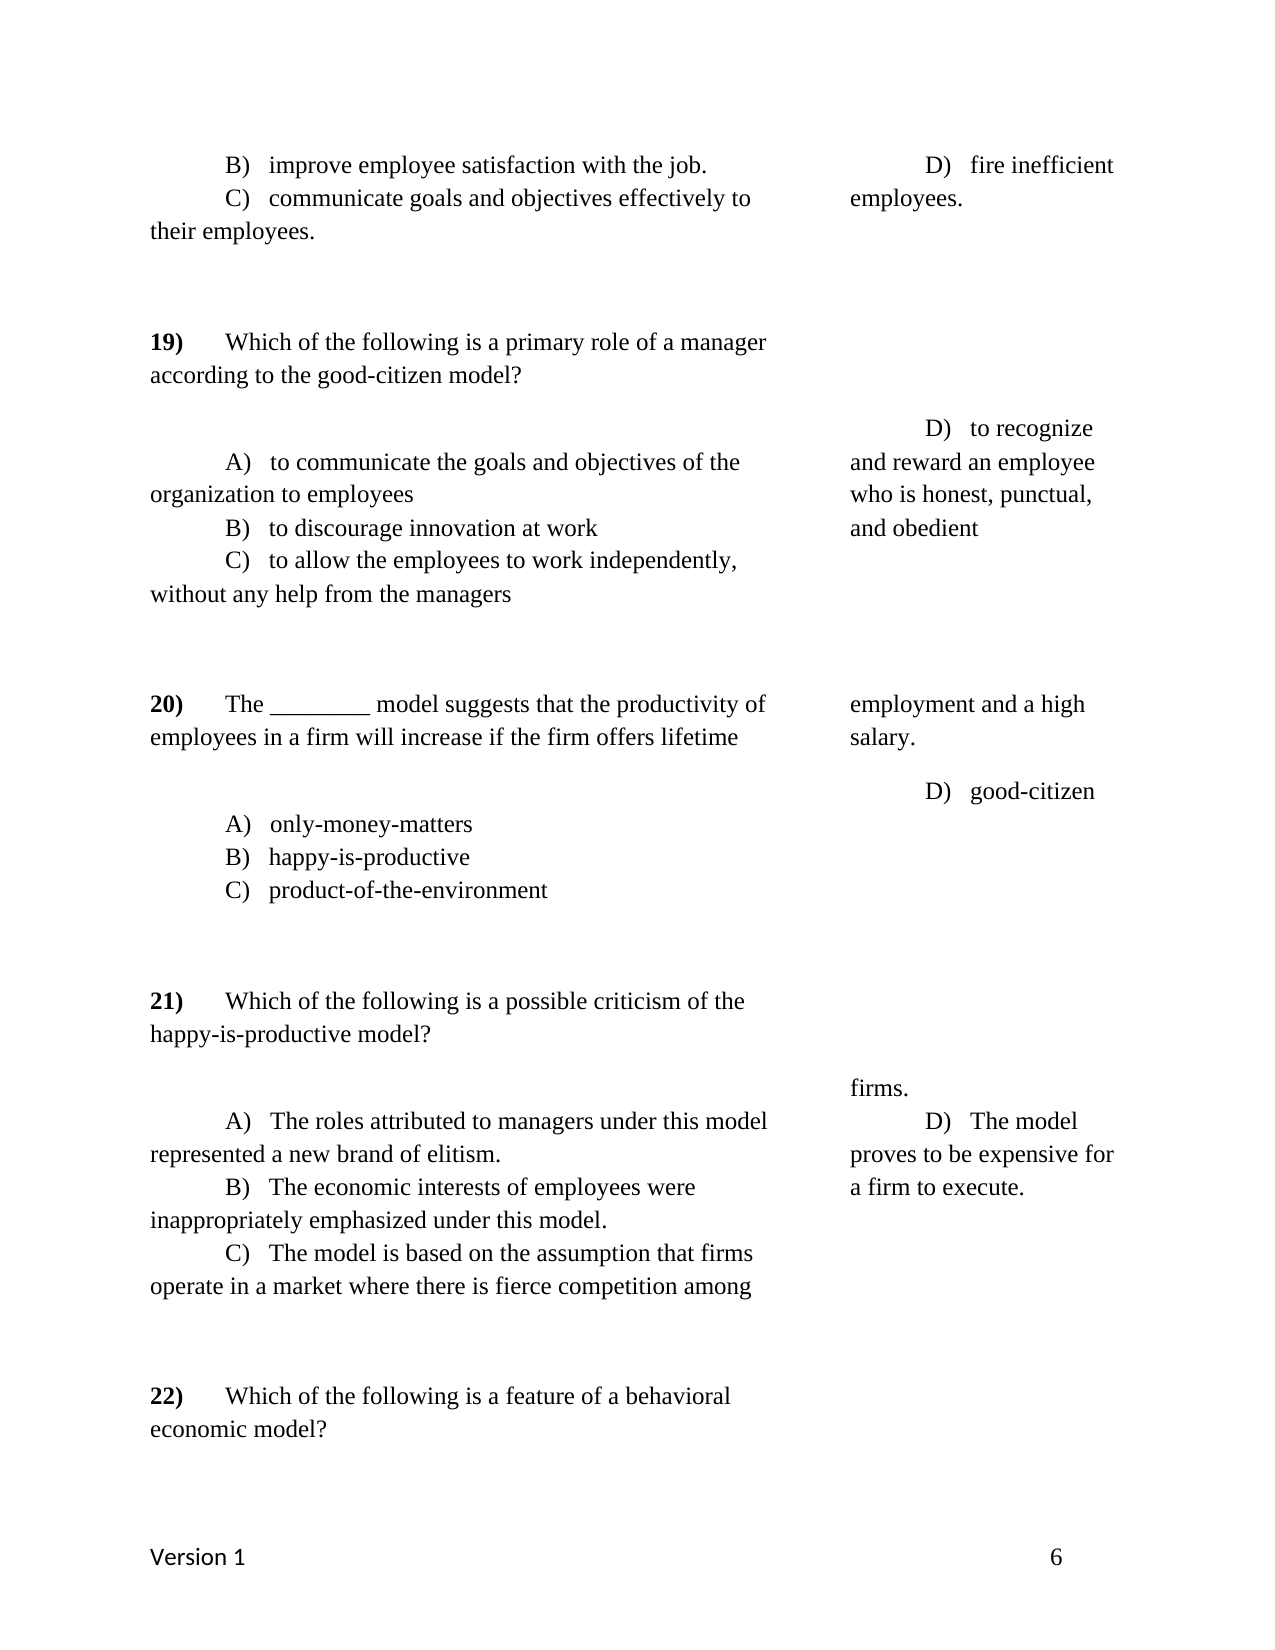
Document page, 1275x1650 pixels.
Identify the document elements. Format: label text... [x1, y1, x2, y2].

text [850, 150, 1125, 245]
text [150, 150, 775, 245]
text 19) Which of the following is a primary role of a manager according to the good-citizen model? [150, 327, 775, 388]
text 22) Which of the following is a feature of a behavioral economic model? [150, 1381, 775, 1443]
text A) to communicate the goals and objectives of the organization to employees B) to discourage innovation at work C) to allow the employees to work independently, without any help from the managers D) to recognize and reward an employee who is honest, punctual, and obedient [150, 413, 775, 607]
text A) only-money-matters B) happy-is-productive C) product-of-the-environment D) good-citizen [850, 776, 1125, 838]
text A) only-money-matters B) happy-is-productive C) product-of-the-environment D) good-citizen [150, 776, 775, 904]
text 20) The ________ model suggests that the productivity of employees in a firm will increase if the firm offers lifetime employment and a high salary. [150, 689, 775, 751]
text A) to communicate the goals and objectives of the organization to employees B) to discourage innovation at work C) to allow the employees to work independently, without any help from the managers D) to recognize and reward an employee who is honest, punctual, and obedient [850, 413, 1125, 574]
text A) The roles attributed to managers under this model represented a new brand of elitism. B) The economic interests of employees were inappropriately emphasized under this model. C) The model is based on the assumption that firms operate in a market where there is fierce competition among firms. D) The model proves to be expensive for a firm to execute. [150, 1073, 775, 1299]
text 21) Which of the following is a possible criticism of the happy-is-productive model? [150, 986, 775, 1048]
text 20) The ________ model suggests that the productivity of employees in a firm will increase if the firm offers lifetime employment and a high salary. [850, 689, 1125, 751]
text A) The roles attributed to managers under this model represented a new brand of elitism. B) The economic interests of employees were inappropriately emphasized under this model. C) The model is based on the assumption that firms operate in a market where there is fierce competition among firms. D) The model proves to be expensive for a firm to execute. [850, 1073, 1125, 1233]
